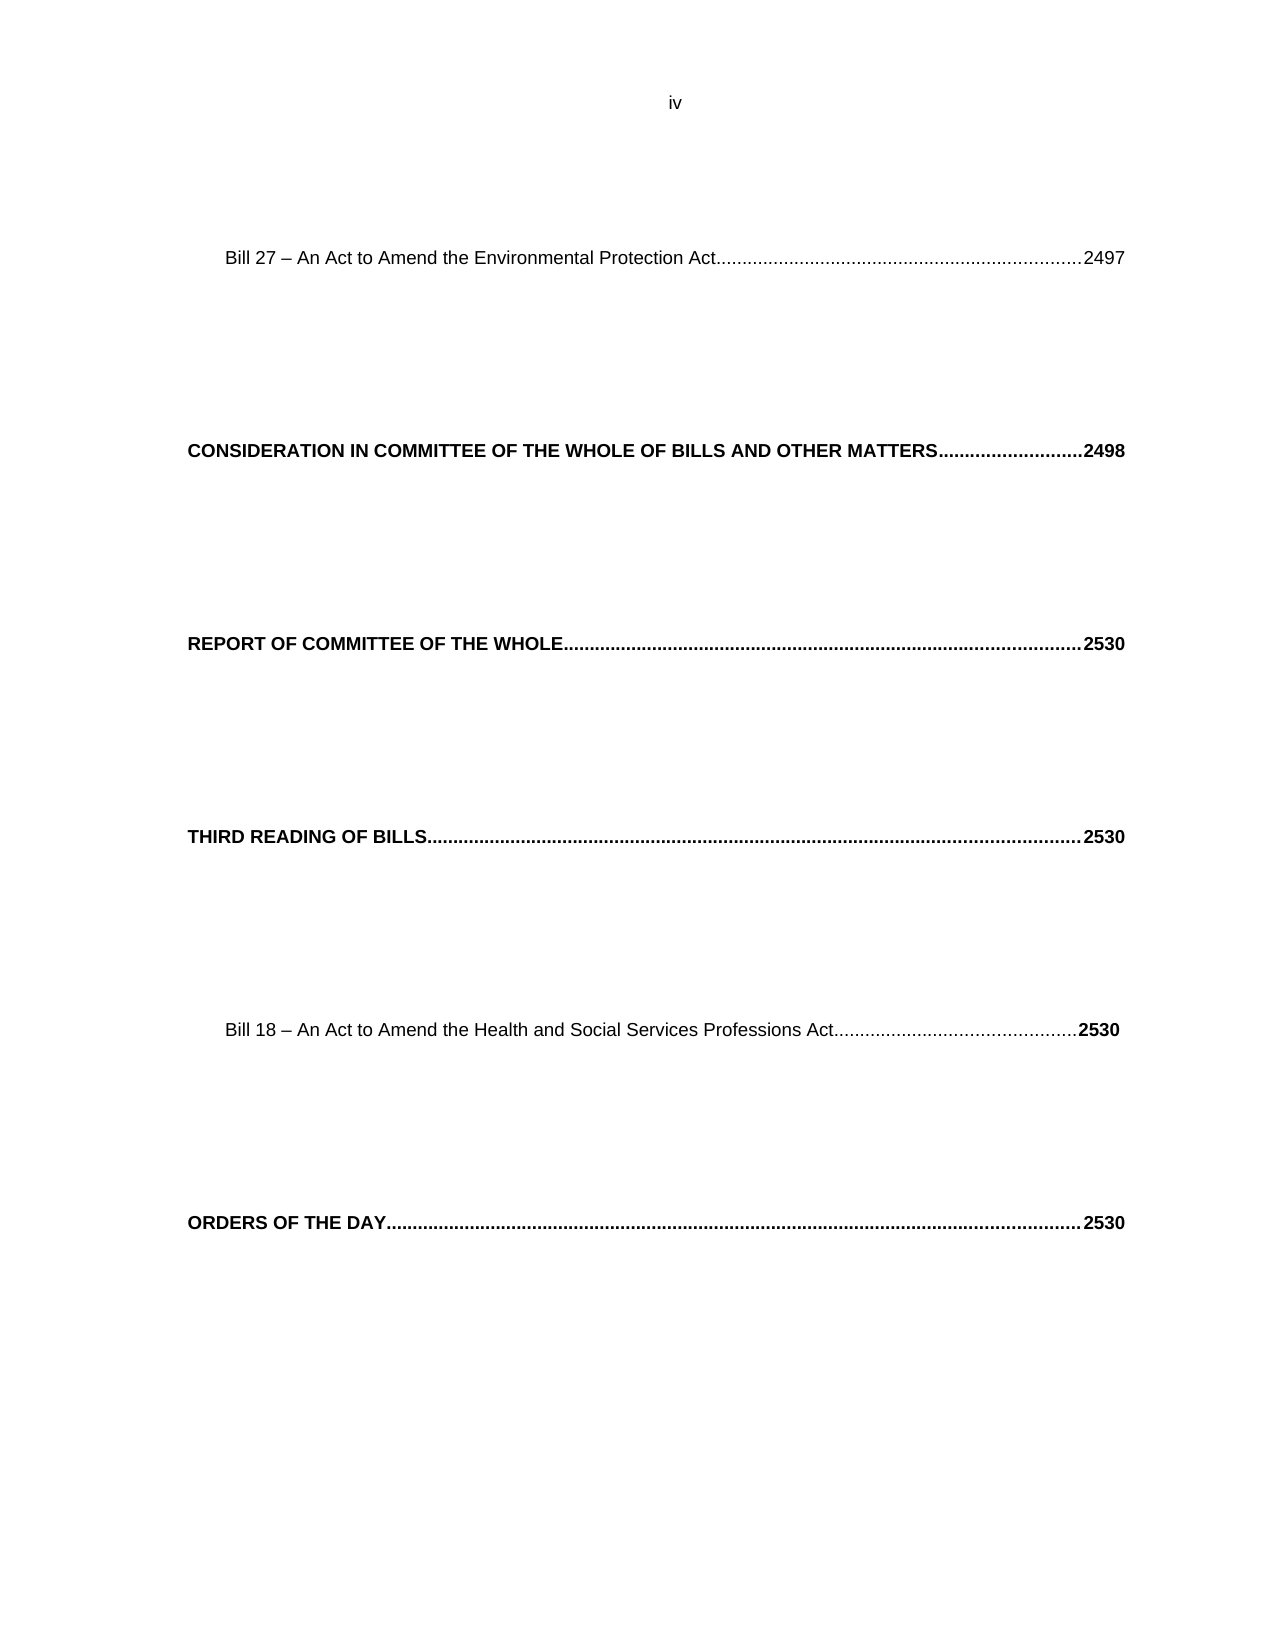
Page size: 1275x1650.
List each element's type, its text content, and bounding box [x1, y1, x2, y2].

text THIRD READING OF BILLS 2530 [187, 826, 1162, 847]
text REPORT OF COMMITTEE OF THE WHOLE 2530 [187, 633, 1162, 654]
text Bill 18 – An Act to Amend the Health and Social Services Professions Act 2530 [225, 1019, 1162, 1041]
text ORDERS OF THE DAY 2530 [187, 1212, 1162, 1277]
text CONSIDERATION IN COMMITTEE OF THE WHOLE OF BILLS AND OTHER MATTERS 2498 [187, 440, 1162, 461]
text Bill 27 – An Act to Amend the Environmental Protection Act 2497 [187, 247, 1162, 268]
